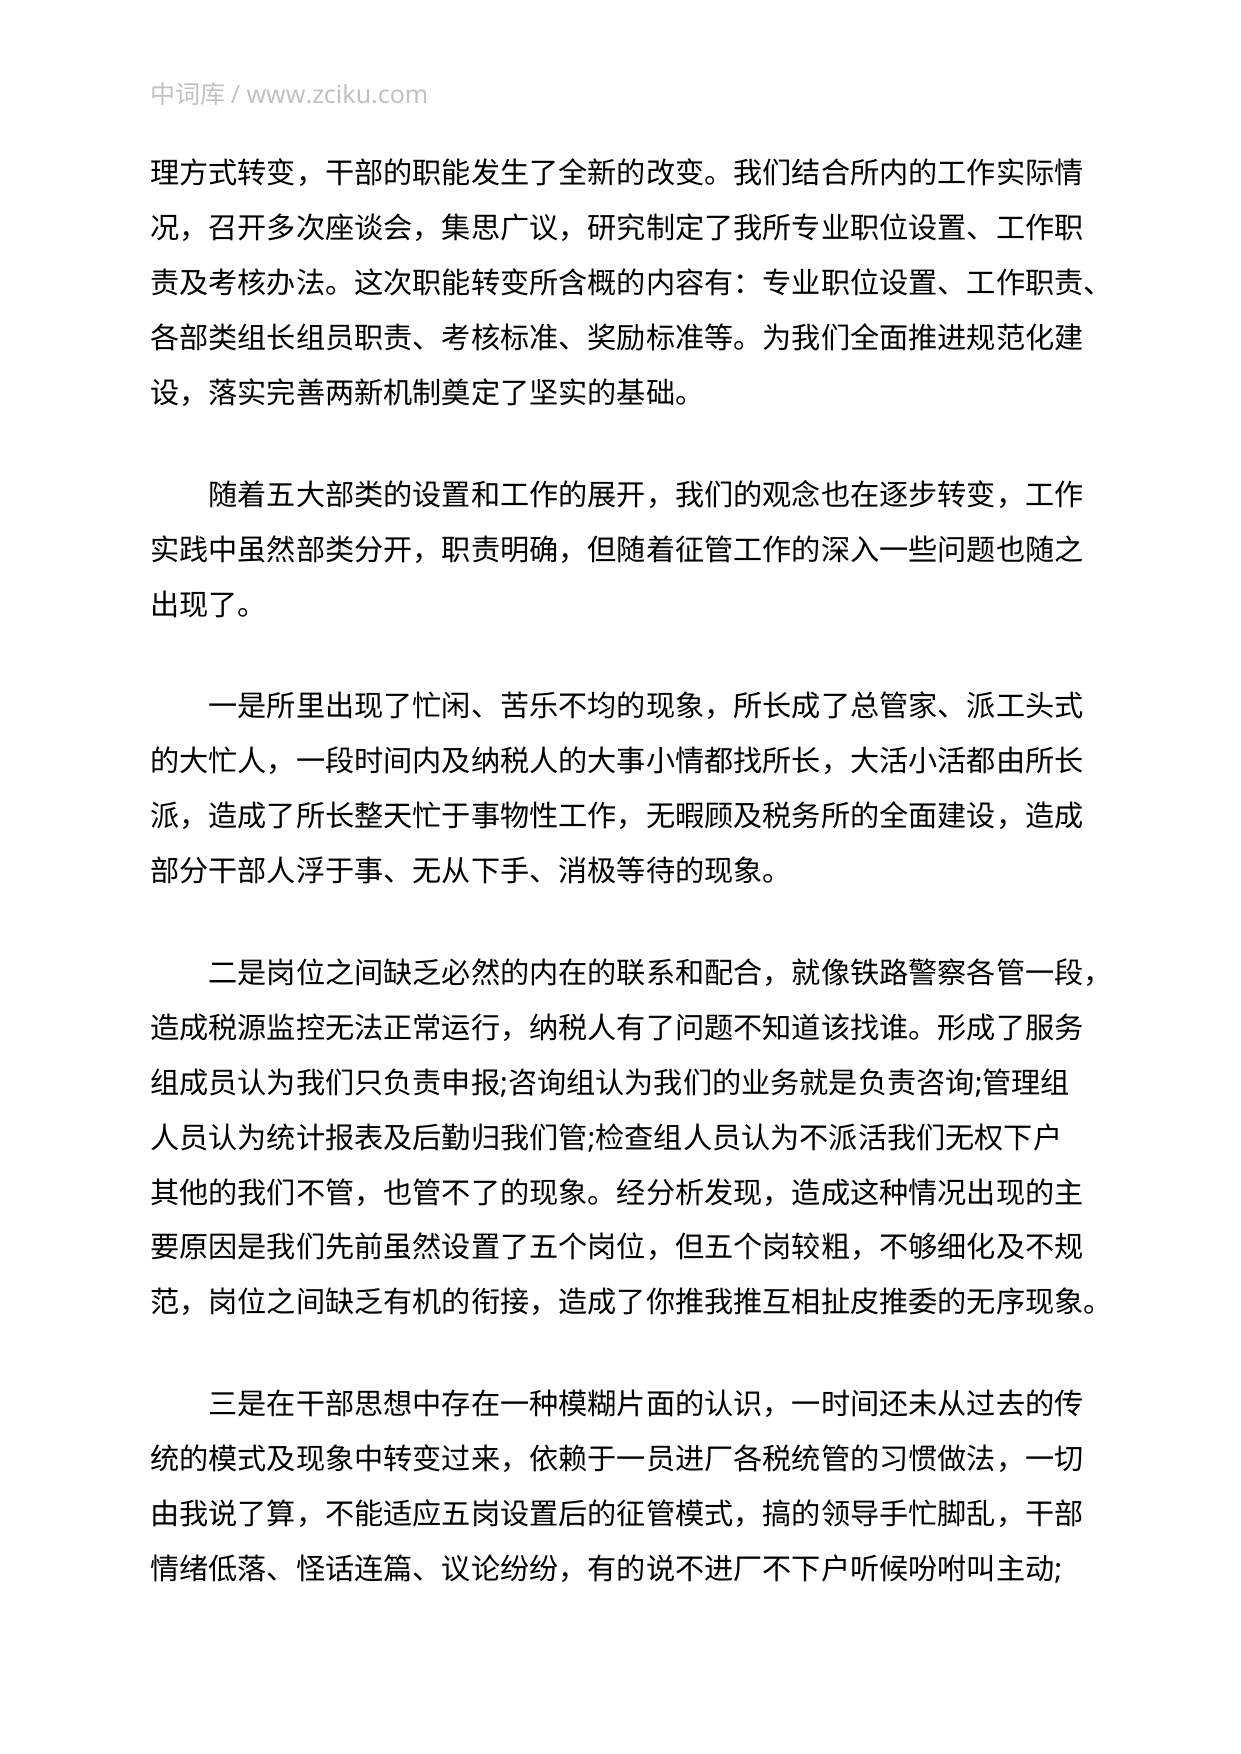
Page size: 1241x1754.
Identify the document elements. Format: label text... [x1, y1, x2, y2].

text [150, 1381, 1090, 1588]
text 随着五大部类的设置和工作的展开，我们的观念也在逐步转变，工作实践中虽然部类分开，职责明确，但随着征管工作的深入一些问题也随之出现了。 [150, 471, 1090, 623]
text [150, 150, 1090, 412]
text 一是所里出现了忙闲、苦乐不均的现象，所长成了总管家、派工头式的大忙人，一段时间内及纳税人的大事小情都找所长，大活小活都由所长派，造成了所长整天忙于事物性工作，无暇顾及税务所的全面建设，造成部分干部人浮于事、无从下手、消极等待的现象。 [150, 683, 1090, 890]
text 二是岗位之间缺乏必然的内在的联系和配合，就像铁路警察各管一段，造成税源监控无法正常运行，纳税人有了问题不知道该找谁。形成了服务组成员认为我们只负责申报;咨询组认为我们的业务就是负责咨询;管理组人员认为统计报表及后勤归我们管;检查组人员认为不派活我们无权下户其他的我们不管，也管不了的现象。经分析发现，造成这种情况出现的主要原因是我们先前虽然设置了五个岗位，但五个岗较粗，不够细化及不规范，岗位之间缺乏有机的衔接，造成了你推我推互相扯皮推委的无序现象。 [150, 949, 1090, 1321]
